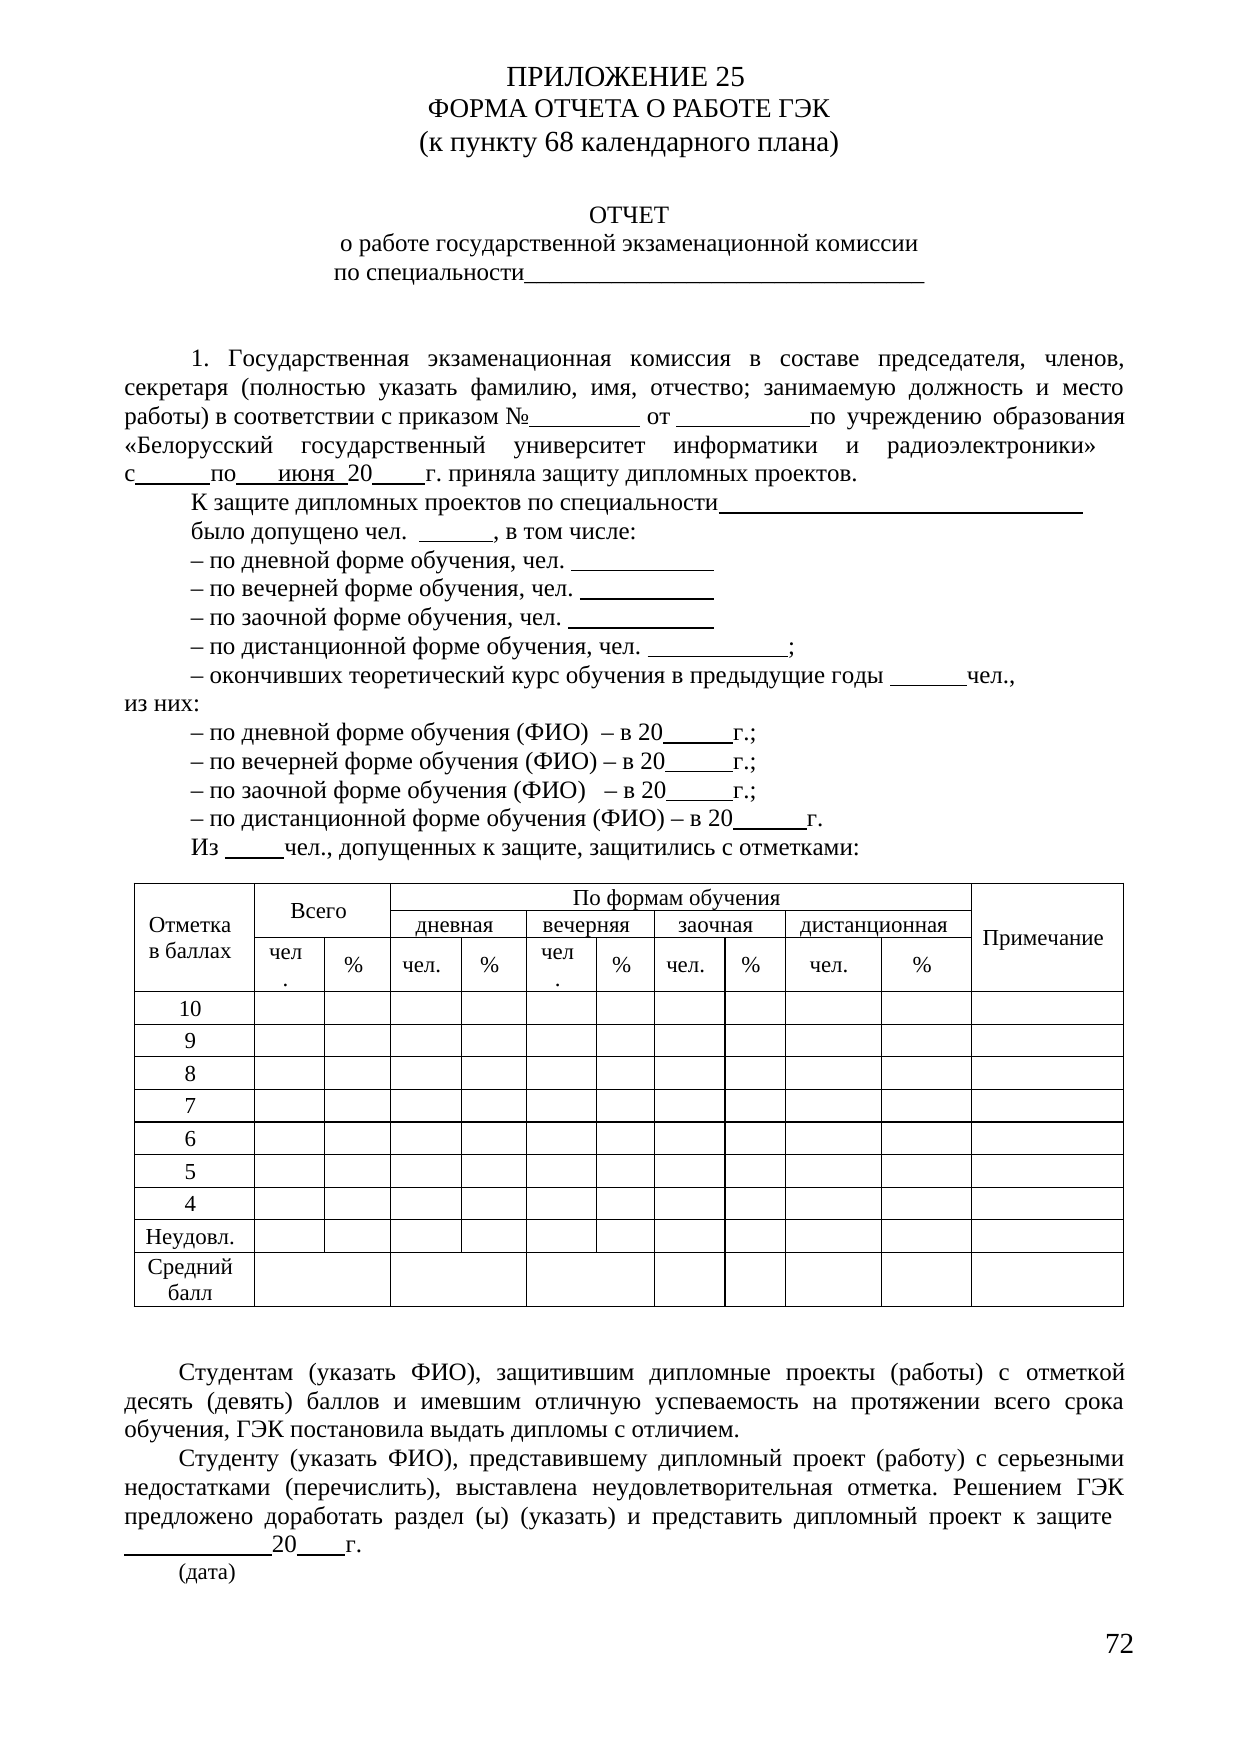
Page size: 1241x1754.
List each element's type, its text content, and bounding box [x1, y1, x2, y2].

table_cell [726, 1090, 785, 1121]
table_cell [972, 1025, 1123, 1056]
table_cell [527, 1188, 596, 1219]
table_cell [527, 1090, 596, 1121]
table_cell [882, 1025, 971, 1056]
table_cell [972, 1155, 1123, 1187]
table_cell [325, 1188, 390, 1219]
table_cell [655, 992, 724, 1024]
table_cell [597, 1155, 654, 1187]
table_cell чел. [786, 938, 881, 991]
table_cell [325, 992, 390, 1024]
table_cell [391, 1025, 461, 1056]
table_cell [655, 1057, 724, 1089]
table_cell [655, 1123, 724, 1154]
table_cell [255, 1123, 324, 1154]
table_cell [882, 1253, 971, 1306]
table_cell [882, 1155, 971, 1187]
table_cell [391, 1090, 461, 1121]
table_cell [462, 1188, 526, 1219]
table_cell [972, 1188, 1123, 1219]
table_cell [786, 1155, 881, 1187]
table_cell чел. [255, 938, 324, 991]
table_cell [391, 1123, 461, 1154]
table_cell [786, 1025, 881, 1056]
table_cell [462, 1220, 526, 1252]
text Студентам (указать ФИО), защитившим дипломные проекты (работы) с отметкой десять (девять) баллов и имевшим отличную успеваемость на протяжении всего срока обучения, ГЭК постановила выдать дипломы с отличием. [124, 1357, 1125, 1443]
table_cell [655, 1220, 724, 1252]
table_cell 10 [135, 992, 254, 1024]
table_cell [391, 1057, 461, 1089]
table_cell [462, 1123, 526, 1154]
table_cell [391, 1220, 461, 1252]
table_cell [972, 1220, 1123, 1252]
table_header Всего [255, 884, 390, 937]
text К защите дипломных проектов по специальности [124, 487, 1125, 516]
table_cell [655, 1090, 724, 1121]
table_cell дневная [391, 911, 526, 937]
table_cell [255, 1057, 324, 1089]
text о работе государственной экзаменационной комиссии [124, 228, 1134, 257]
table_cell 5 [135, 1155, 254, 1187]
table_cell [786, 992, 881, 1024]
table_cell [597, 1025, 654, 1056]
table_cell [527, 1220, 596, 1252]
text (дата) [124, 1558, 1125, 1584]
table_cell [597, 992, 654, 1024]
table_cell [462, 1090, 526, 1121]
table_cell [597, 1220, 654, 1252]
table_cell [527, 1057, 596, 1089]
table_cell [391, 1188, 461, 1219]
table_cell [255, 992, 324, 1024]
table_cell [882, 1123, 971, 1154]
table_cell [325, 1220, 390, 1252]
table_cell заочная [655, 911, 785, 937]
table_cell [255, 1090, 324, 1121]
table_cell 6 [135, 1123, 254, 1154]
table_cell [325, 1155, 390, 1187]
text – окончивших теоретический курс обучения в предыдущие годы чел., из них: [124, 660, 1125, 717]
table_cell [726, 1057, 785, 1089]
table_cell 9 [135, 1025, 254, 1056]
table_cell [786, 1220, 881, 1252]
table_cell [726, 1188, 785, 1219]
table_cell [255, 1025, 324, 1056]
table_cell [325, 1025, 390, 1056]
table_cell % [726, 938, 785, 991]
text – по вечерней форме обучения, чел. [124, 573, 1125, 602]
table_cell [597, 1123, 654, 1154]
table_cell [726, 1025, 785, 1056]
table_cell [255, 1188, 324, 1219]
table_cell [726, 992, 785, 1024]
table_cell [527, 992, 596, 1024]
table_header Отметка в баллах [135, 884, 254, 991]
table_cell [255, 1220, 324, 1252]
table_cell [597, 1057, 654, 1089]
table_cell [882, 1188, 971, 1219]
table_cell чел. [655, 938, 724, 991]
table_cell [527, 1155, 596, 1187]
table_cell 7 [135, 1090, 254, 1121]
text (к пункту 68 календарного плана) [124, 124, 1134, 157]
table_cell [325, 1123, 390, 1154]
table_cell [786, 1123, 881, 1154]
table_cell [726, 1253, 785, 1306]
table_cell дистанционная [786, 911, 971, 937]
table_cell [462, 1057, 526, 1089]
table_cell [391, 1253, 526, 1306]
table_cell [655, 1025, 724, 1056]
table_cell [726, 1123, 785, 1154]
table_cell [527, 1025, 596, 1056]
table_cell [597, 1090, 654, 1121]
text Студенту (указать ФИО), представившему дипломный проект (работу) с серьезными недостатками (перечислить), выставлена неудовлетворительная отметка. Решением ГЭК предложено доработать раздел (ы) (указать) и представить дипломный проект к защите 20 г. [124, 1443, 1125, 1558]
text – по дистанционной форме обучения, чел. ; [124, 631, 1125, 660]
table_cell [325, 1090, 390, 1121]
table_cell [786, 1188, 881, 1219]
table_cell [325, 1057, 390, 1089]
text Из чел., допущенных к защите, защитились с отметками: [124, 832, 1125, 861]
table_cell [655, 1155, 724, 1187]
table_cell чел. [391, 938, 461, 991]
table_cell [786, 1253, 881, 1306]
table_cell [882, 1090, 971, 1121]
table_cell [786, 1057, 881, 1089]
table_header Примечание [972, 884, 1123, 991]
table_cell [255, 1155, 324, 1187]
table_cell 8 [135, 1057, 254, 1089]
text – по вечерней форме обучения (ФИО) – в 20 г.; [124, 746, 1125, 775]
table_cell [527, 1123, 596, 1154]
table_cell [391, 1155, 461, 1187]
text 1. Государственная экзаменационная комиссия в составе председателя, членов, секретаря (полностью указать фамилию, имя, отчество; занимаемую должность и место работы) в соответствии с приказом № от по учреждению образования «Белорусский государственный университет информатики и радиоэлектроники» с по июня 20 г. приняла защиту дипломных проектов. [124, 343, 1125, 487]
table_cell [527, 1253, 654, 1306]
table_cell [391, 992, 461, 1024]
table_cell [597, 1188, 654, 1219]
text ОТЧЕТ [124, 200, 1134, 228]
text Приложение 25. Форма отчета о работе ГЭК [124, 59, 1134, 124]
table_cell чел. [527, 938, 596, 991]
table_cell [255, 1253, 390, 1306]
table_cell Неудовл. [135, 1220, 254, 1252]
text – по дневной форме обучения, чел. [124, 545, 1125, 573]
text было допущено чел. , в том числе: [124, 516, 1125, 545]
table_cell [462, 1025, 526, 1056]
table_cell [972, 1057, 1123, 1089]
text – по дистанционной форме обучения (ФИО) – в 20 г. [124, 803, 1125, 832]
table_cell [882, 1057, 971, 1089]
table_cell [726, 1155, 785, 1187]
text – по заочной форме обучения (ФИО) – в 20 г.; [124, 775, 1125, 803]
table_cell [726, 1220, 785, 1252]
table_header По формам обучения [391, 884, 971, 910]
table_cell % [882, 938, 971, 991]
table_cell % [597, 938, 654, 991]
table_cell [972, 1090, 1123, 1121]
table_cell [655, 1188, 724, 1219]
table_cell [882, 1220, 971, 1252]
text по специальности________________________________ [124, 257, 1134, 286]
table_cell [462, 992, 526, 1024]
table_cell % [325, 938, 390, 991]
table_cell вечерняя [527, 911, 654, 937]
table_cell Средний балл [135, 1253, 254, 1306]
table_cell % [462, 938, 526, 991]
table_cell [786, 1090, 881, 1121]
text – по дневной форме обучения (ФИО) – в 20 г.; [124, 717, 1125, 746]
table_cell [655, 1253, 724, 1306]
table_cell [462, 1155, 526, 1187]
table_cell [972, 1253, 1123, 1306]
text – по заочной форме обучения, чел. [124, 602, 1125, 631]
table_cell [882, 992, 971, 1024]
table_cell [972, 992, 1123, 1024]
table_cell [972, 1123, 1123, 1154]
table_cell 4 [135, 1188, 254, 1219]
